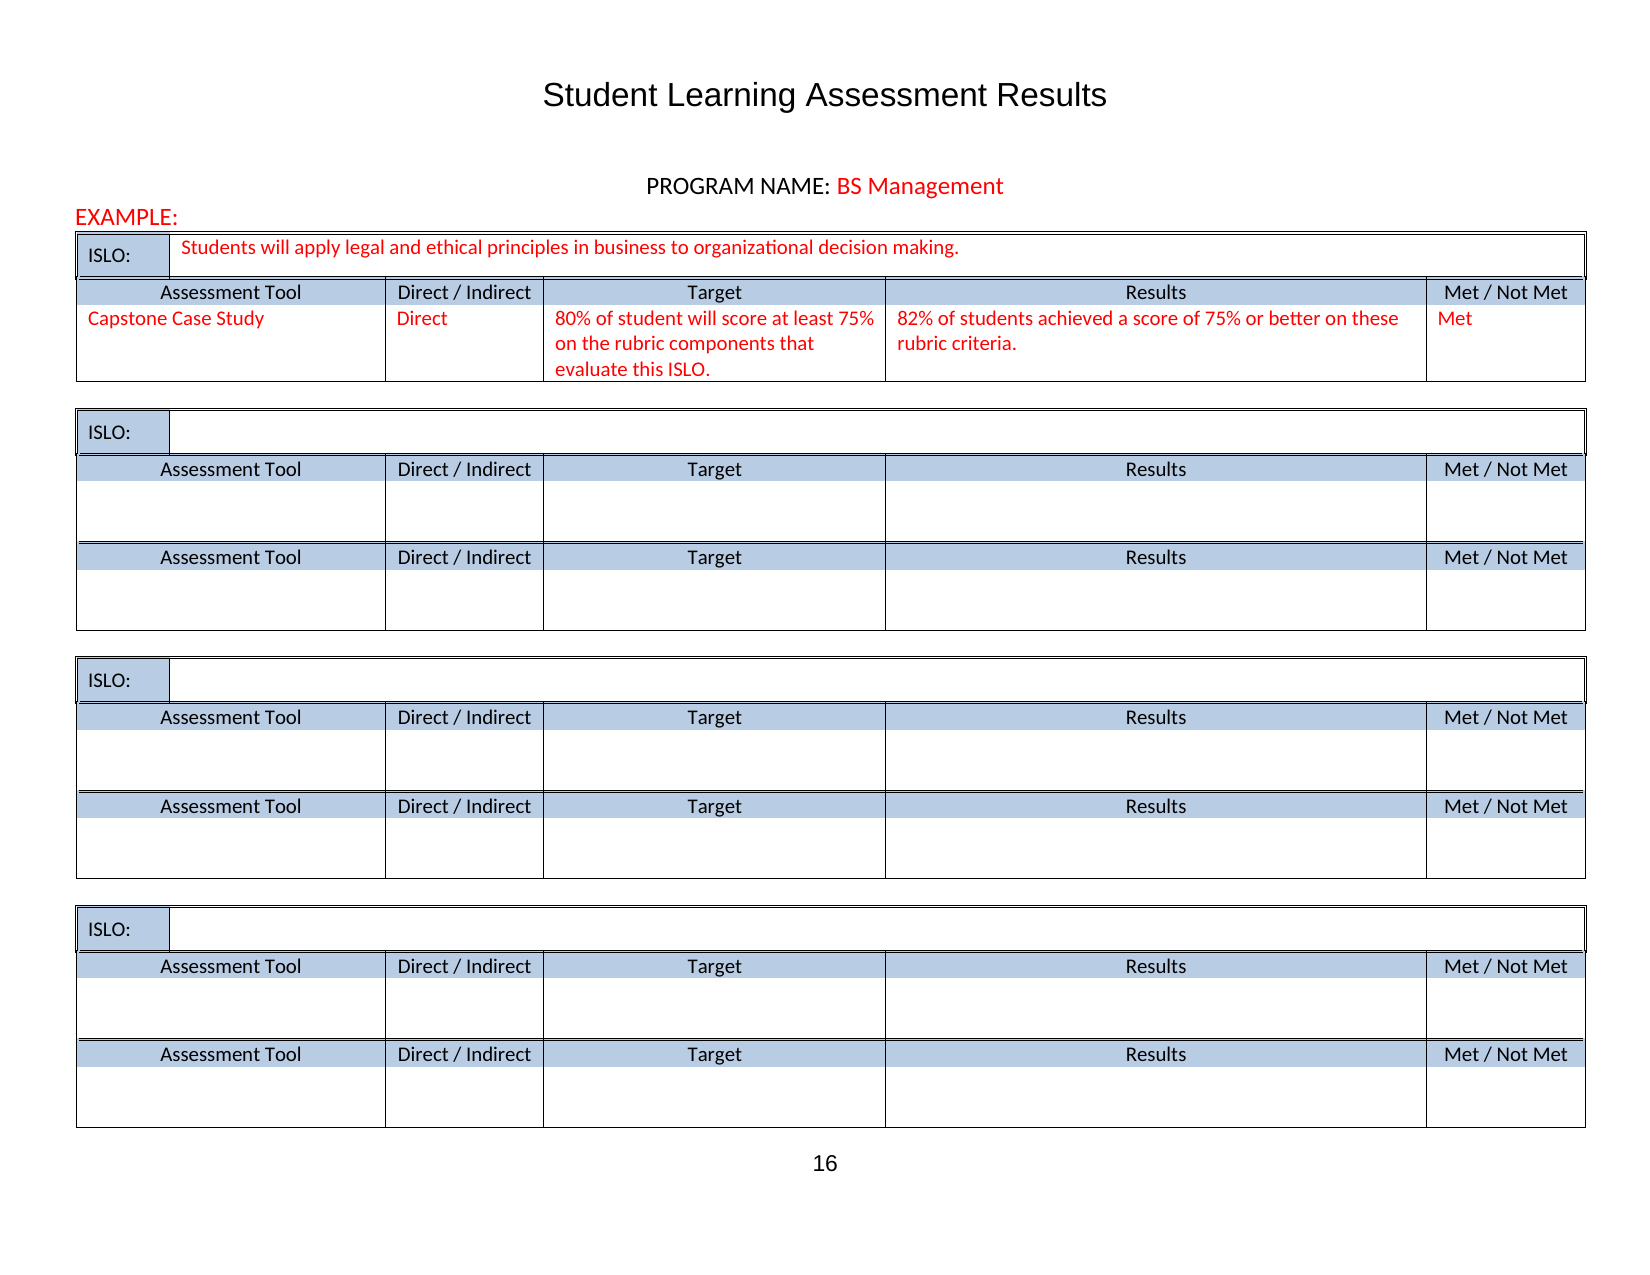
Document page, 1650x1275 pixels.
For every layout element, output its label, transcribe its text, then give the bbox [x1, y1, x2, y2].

table_cell Target [544, 456, 885, 481]
table_cell [1427, 481, 1585, 541]
table_cell Assessment Tool [77, 1038, 385, 1067]
table_cell Results [886, 544, 1426, 570]
table_cell Met / Not Met [1427, 790, 1585, 818]
table_cell [544, 570, 885, 630]
table_cell Direct / Indirect [386, 793, 543, 818]
table_cell [386, 818, 543, 878]
table_cell [1427, 1067, 1585, 1127]
table_cell [886, 978, 1426, 1038]
table_cell [1427, 730, 1585, 790]
table_cell Met / Not Met [1427, 276, 1585, 305]
table_cell Direct [386, 305, 543, 381]
table_cell Target [544, 793, 885, 818]
table_cell [1427, 978, 1585, 1038]
table_cell [77, 1067, 385, 1127]
table_cell Met / Not Met [1427, 950, 1585, 978]
table_cell [77, 481, 385, 541]
table_cell Results [886, 793, 1426, 818]
table_cell Met / Not Met [1427, 453, 1585, 481]
table_cell [386, 730, 543, 790]
table_cell Results [886, 704, 1426, 730]
table_cell Assessment Tool [77, 276, 385, 305]
table_cell [886, 730, 1426, 790]
table_cell Target [544, 704, 885, 730]
table_header ISLO: [78, 411, 169, 453]
table_cell Direct / Indirect [386, 280, 543, 305]
table_cell [77, 978, 385, 1038]
table_header [170, 411, 1584, 453]
table_cell [77, 730, 385, 790]
table_cell [386, 978, 543, 1038]
table_cell Met / Not Met [1427, 541, 1585, 570]
table_cell Target [544, 953, 885, 978]
table_cell [886, 570, 1426, 630]
table_cell [386, 1067, 543, 1127]
table_cell [386, 481, 543, 541]
table_cell Capstone Case Study [77, 305, 385, 381]
text PROGRAM NAME: BS Management [75, 170, 1575, 201]
table_cell [886, 481, 1426, 541]
text EXAMPLE: [75, 201, 1575, 231]
table_cell [544, 481, 885, 541]
table_cell [544, 1067, 885, 1127]
table_cell Direct / Indirect [386, 1041, 543, 1067]
table_header [170, 908, 1584, 950]
table_cell Direct / Indirect [386, 704, 543, 730]
table_header ISLO: [78, 908, 169, 950]
table_cell [544, 818, 885, 878]
table_cell Results [886, 456, 1426, 481]
table_cell [77, 570, 385, 630]
table_cell [386, 570, 543, 630]
table_cell [77, 818, 385, 878]
table_cell Target [544, 544, 885, 570]
table_cell 82% of students achieved a score of 75% or better on these rubric criteria. [886, 305, 1426, 381]
table_cell Met [1427, 305, 1585, 381]
table_cell Assessment Tool [77, 790, 385, 818]
table_cell Assessment Tool [77, 541, 385, 570]
table_cell [886, 1067, 1426, 1127]
table_cell [544, 978, 885, 1038]
table_cell Met / Not Met [1427, 701, 1585, 730]
table_cell Results [886, 280, 1426, 305]
table_cell Direct / Indirect [386, 544, 543, 570]
table_cell Target [544, 1041, 885, 1067]
table_cell Assessment Tool [77, 453, 385, 481]
table_header [170, 659, 1584, 701]
table_cell [1427, 570, 1585, 630]
table_cell [544, 730, 885, 790]
table_header ISLO: [78, 235, 169, 276]
table_cell Direct / Indirect [386, 953, 543, 978]
table_cell Results [886, 953, 1426, 978]
table_cell [886, 818, 1426, 878]
table_cell [1427, 818, 1585, 878]
table_cell Direct / Indirect [386, 456, 543, 481]
table_cell Results [886, 1041, 1426, 1067]
table_cell 80% of student will score at least 75% on the rubric components that evaluate this ISLO. [544, 305, 885, 381]
table_header ISLO: [78, 659, 169, 701]
table_header Students will apply legal and ethical principles in business to organizational decision making. [170, 235, 1584, 276]
table_cell Assessment Tool [77, 701, 385, 730]
table_cell Assessment Tool [77, 950, 385, 978]
table_cell Met / Not Met [1427, 1038, 1585, 1067]
table_cell Target [544, 280, 885, 305]
